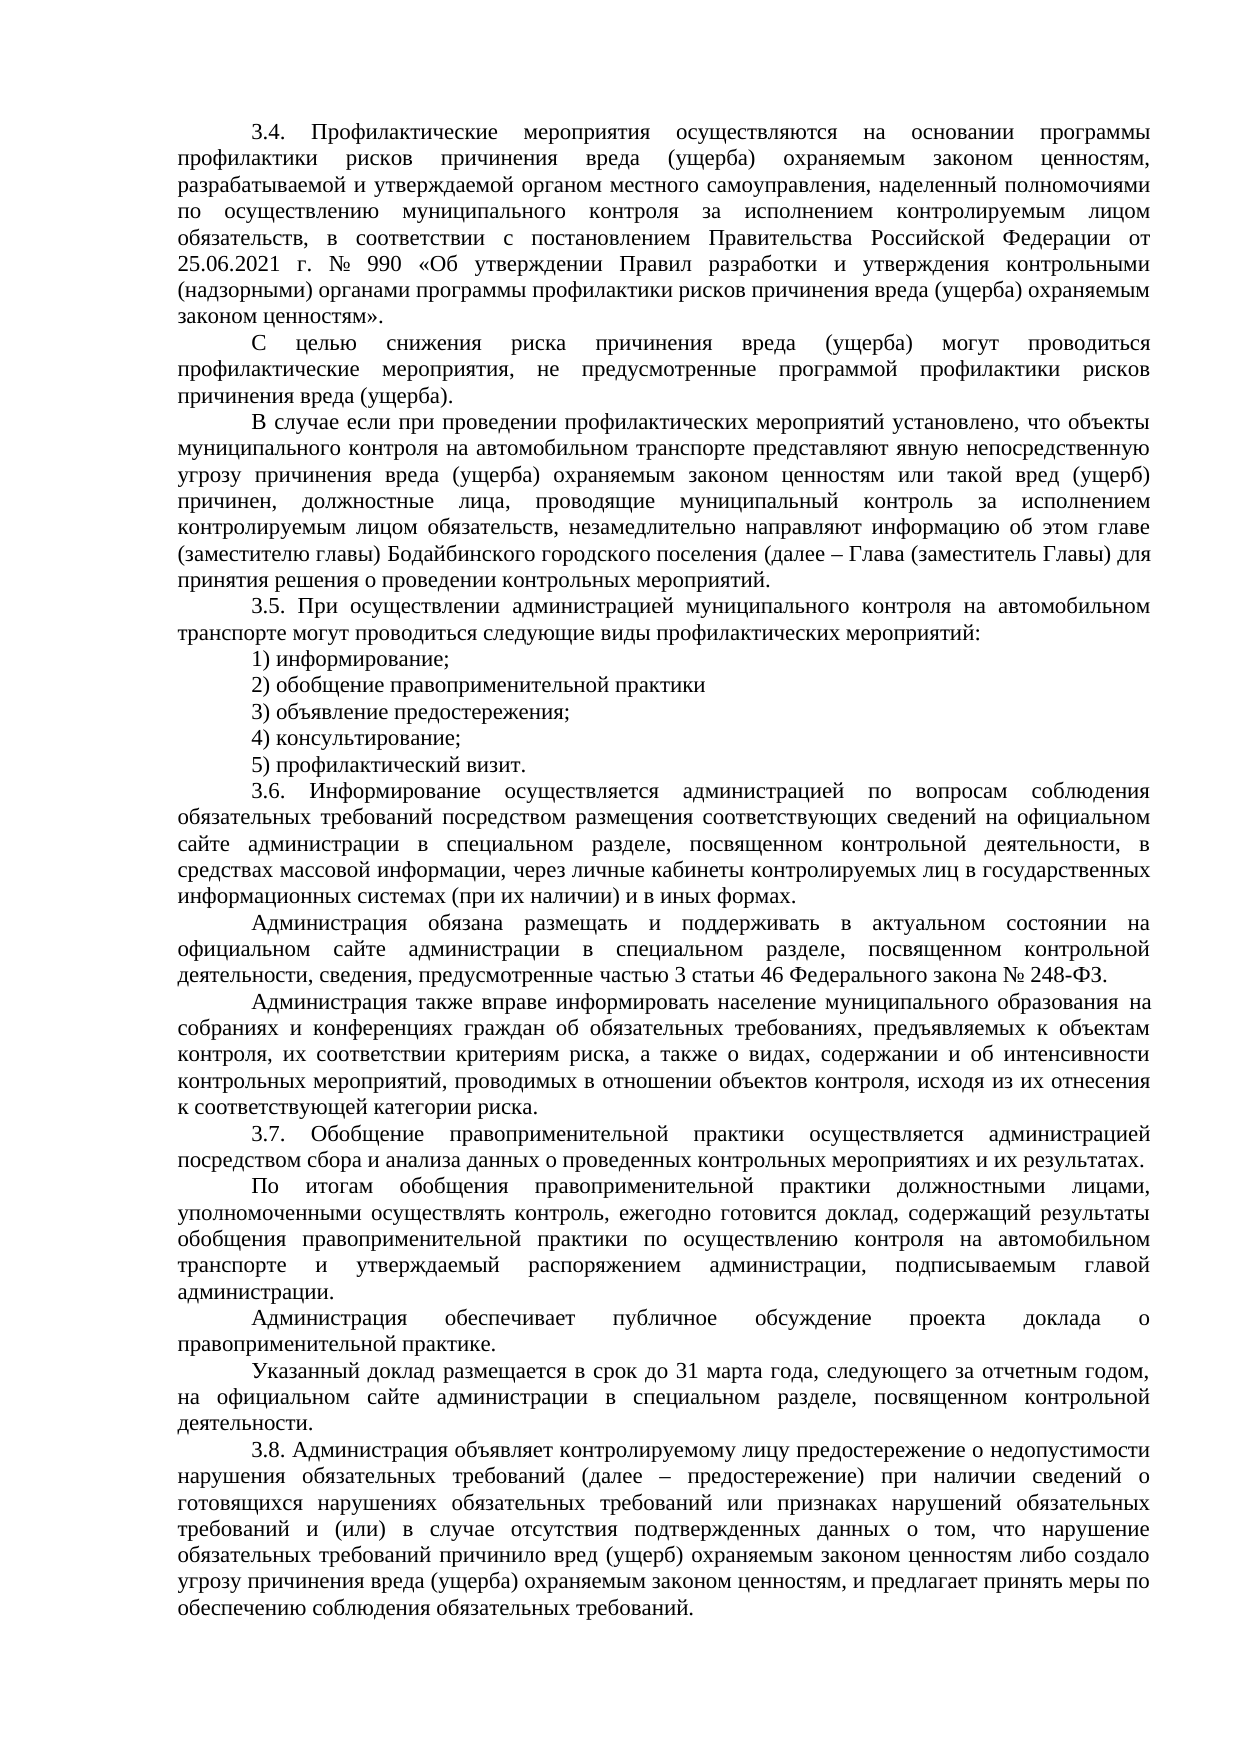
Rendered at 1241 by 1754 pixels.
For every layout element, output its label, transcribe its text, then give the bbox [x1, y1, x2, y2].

text С целью снижения риска причинения вреда (ущерба) могут проводиться профилактические мероприятия, не предусмотренные программой профилактики рисков причинения вреда (ущерба). [177, 329, 1152, 408]
text По итогам обобщения правоприменительной практики должностными лицами, уполномоченными осуществлять контроль, ежегодно готовится доклад, содержащий результаты обобщения правоприменительной практики по осуществлению контроля на автомобильном транспорте и утверждаемый распоряжением администрации, подписываемым главой администрации. [177, 1172, 1152, 1304]
text Администрация также вправе информировать население муниципального образования на собраниях и конференциях граждан об обязательных требованиях, предъявляемых к объектам контроля, их соответствии критериям риска, а также о видах, содержании и об интенсивности контрольных мероприятий, проводимых в отношении объектов контроля, исходя из их отнесения к соответствующей категории риска. [177, 988, 1152, 1119]
text 3) объявление предостережения; [177, 698, 1152, 724]
text Указанный доклад размещается в срок до 31 марта года, следующего за отчетным годом, на официальном сайте администрации в специальном разделе, посвященном контрольной деятельности. [177, 1357, 1152, 1436]
text 5) профилактический визит. [177, 751, 1152, 777]
text 2) обобщение правоприменительной практики [177, 672, 1152, 698]
text 4) консультирование; [177, 724, 1152, 751]
text 3.5. При осуществлении администрацией муниципального контроля на автомобильном транспорте могут проводиться следующие виды профилактических мероприятий: [177, 592, 1152, 645]
text Администрация обязана размещать и поддерживать в актуальном состоянии на официальном сайте администрации в специальном разделе, посвященном контрольной деятельности, сведения, предусмотренные частью 3 статьи 46 Федерального закона № 248-ФЗ. [177, 909, 1152, 988]
text В случае если при проведении профилактических мероприятий установлено, что объекты муниципального контроля на автомобильном транспорте представляют явную непосредственную угрозу причинения вреда (ущерба) охраняемым законом ценностям или такой вред (ущерб) причинен, должностные лица, проводящие муниципальный контроль за исполнением контролируемым лицом обязательств, незамедлительно направляют информацию об этом главе (заместителю главы) Бодайбинского городского поселения (далее – Глава (заместитель Главы) для принятия решения о проведении контрольных мероприятий. [177, 408, 1152, 592]
text 3.7. Обобщение правоприменительной практики осуществляется администрацией посредством сбора и анализа данных о проведенных контрольных мероприятиях и их результатах. [177, 1119, 1152, 1172]
text 3.8. Администрация объявляет контролируемому лицу предостережение о недопустимости нарушения обязательных требований (далее – предостережение) при наличии сведений о готовящихся нарушениях обязательных требований или признаках нарушений обязательных требований и (или) в случае отсутствия подтвержденных данных о том, что нарушение обязательных требований причинило вред (ущерб) охраняемым законом ценностям либо создало угрозу причинения вреда (ущерба) охраняемым законом ценностям, и предлагает принять меры по обеспечению соблюдения обязательных требований. [177, 1436, 1152, 1620]
text 3.4. Профилактические мероприятия осуществляются на основании программы профилактики рисков причинения вреда (ущерба) охраняемым законом ценностям, разрабатываемой и утверждаемой органом местного самоуправления, наделенный полномочиями по осуществлению муниципального контроля за исполнением контролируемым лицом обязательств, в соответствии с постановлением Правительства Российской Федерации от 25.06.2021 г. № 990 «Об утверждении Правил разработки и утверждения контрольными (надзорными) органами программы профилактики рисков причинения вреда (ущерба) охраняемым законом ценностям». [177, 118, 1152, 329]
text Администрация обеспечивает публичное обсуждение проекта доклада о правоприменительной практике. [177, 1304, 1152, 1357]
text 1) информирование; [177, 645, 1152, 672]
text 3.6. Информирование осуществляется администрацией по вопросам соблюдения обязательных требований посредством размещения соответствующих сведений на официальном сайте администрации в специальном разделе, посвященном контрольной деятельности, в средствах массовой информации, через личные кабинеты контролируемых лиц в государственных информационных системах (при их наличии) и в иных формах. [177, 777, 1152, 909]
